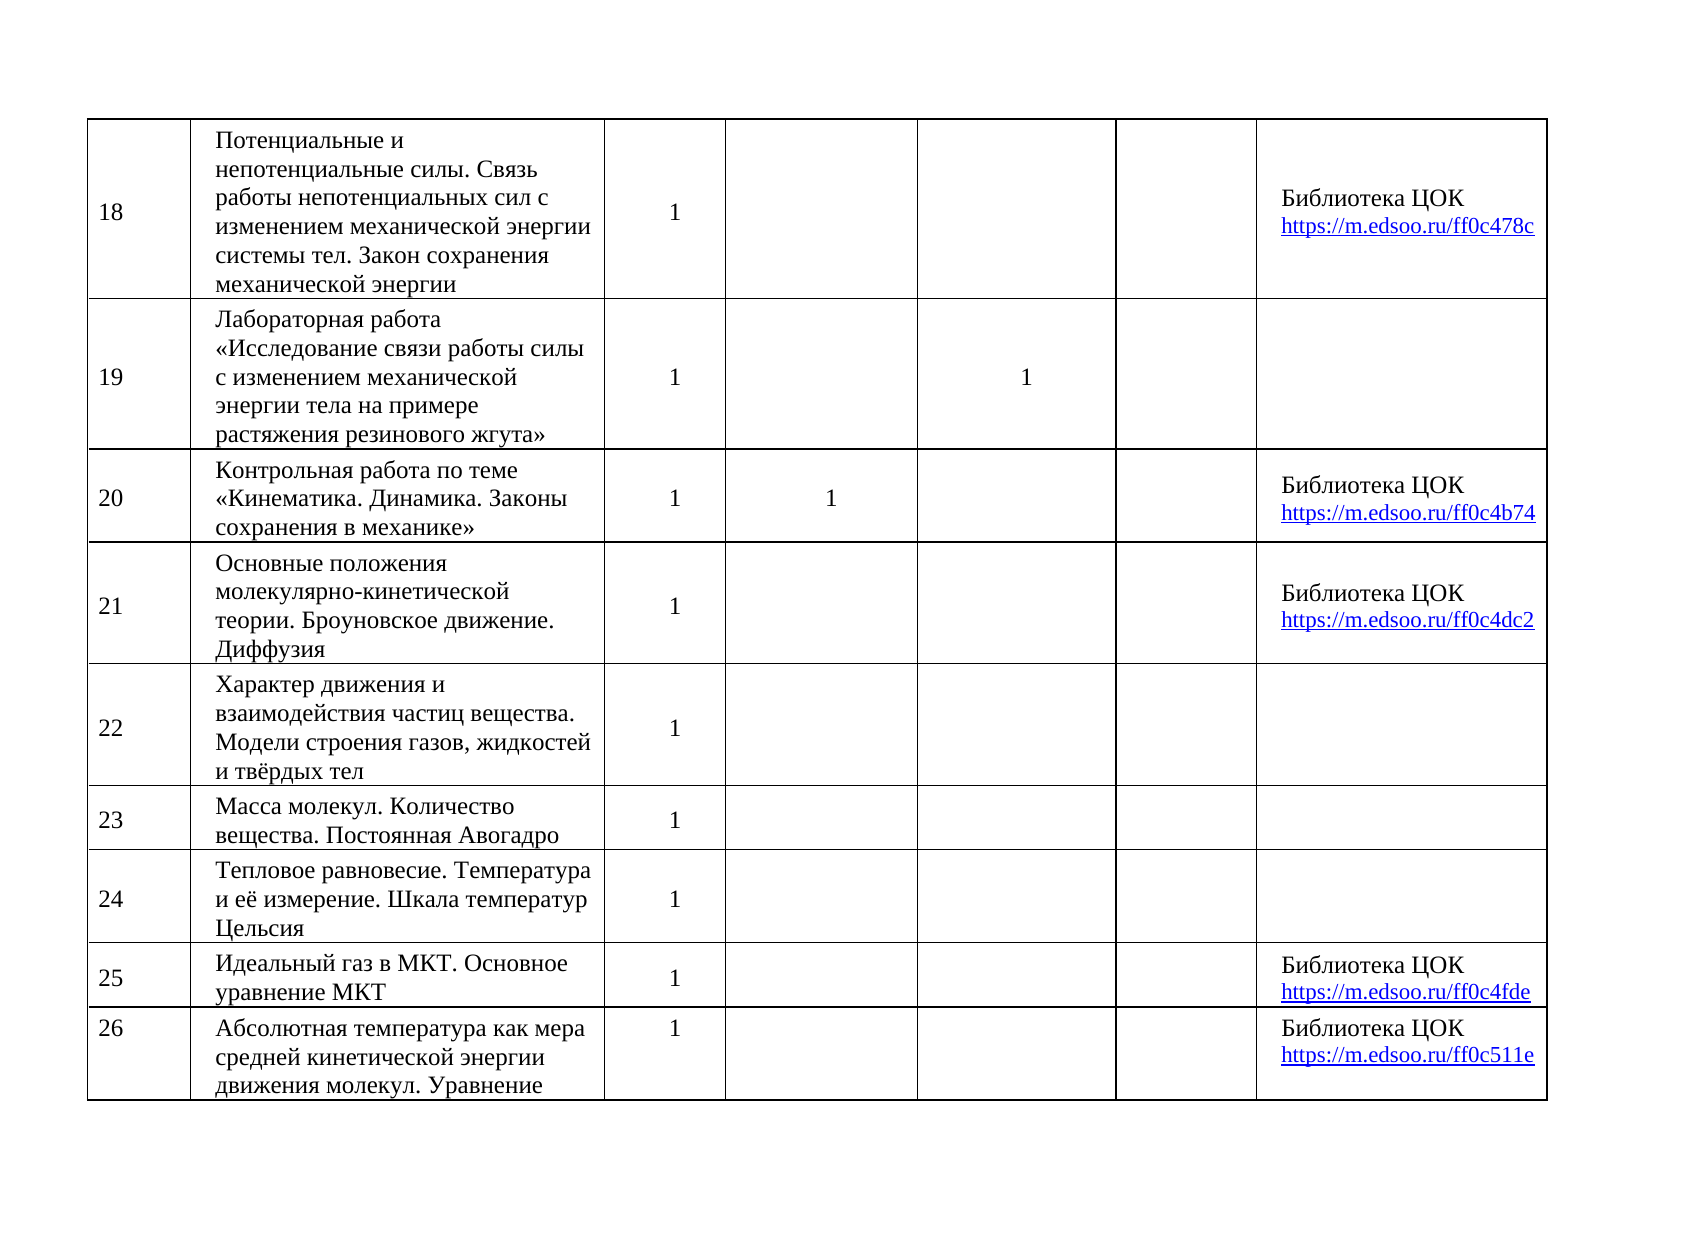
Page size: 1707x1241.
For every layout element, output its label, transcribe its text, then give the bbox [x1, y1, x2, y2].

table_cell [1117, 850, 1256, 942]
table_cell [918, 543, 1115, 663]
table_cell 1 [605, 120, 725, 297]
table_cell [1117, 450, 1256, 541]
table_cell [918, 850, 1115, 942]
table_cell [918, 1008, 1115, 1099]
table_cell [1257, 299, 1546, 448]
table_cell 21 [88, 542, 190, 663]
table_cell [1257, 664, 1546, 784]
table_cell 1 [605, 664, 725, 784]
table_cell [726, 943, 917, 1006]
table_cell 26 [88, 1007, 190, 1099]
table_cell Тепловое равновесие. Температура и её измерение. Шкала температур Цельсия [191, 850, 604, 942]
table_cell [918, 786, 1115, 849]
table_cell Идеальный газ в МКТ. Основное уравнение МКТ [191, 943, 604, 1006]
table_cell [726, 543, 917, 663]
table_cell [1117, 943, 1256, 1006]
table_cell Библиотека ЦОК https://m.edsoo.ru/ff0c4fde [1257, 943, 1546, 1006]
table_cell [726, 1008, 917, 1099]
table_cell [726, 299, 917, 448]
table_cell [726, 850, 917, 942]
table_cell [1117, 299, 1256, 448]
table_cell 1 [726, 450, 917, 541]
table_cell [191, 1008, 604, 1099]
table_cell Библиотека ЦОК https://m.edsoo.ru/ff0c4b74 [1257, 450, 1546, 541]
table_cell Основные положения молекулярно-кинетической теории. Броуновское движение. Диффузия [191, 543, 604, 663]
table_cell [726, 664, 917, 784]
table_cell [918, 943, 1115, 1006]
table_cell 1 [605, 943, 725, 1006]
table_cell 18 [88, 120, 190, 297]
table_cell 1 [605, 299, 725, 448]
table_cell 20 [88, 449, 190, 541]
table_cell Лабораторная работа «Исследование связи работы силы с изменением механической энергии тела на примере растяжения резинового жгута» [191, 299, 604, 448]
table_cell 1 [605, 786, 725, 849]
table_cell 1 [918, 299, 1115, 448]
table_cell [1257, 786, 1546, 849]
table_cell 1 [605, 450, 725, 541]
table_cell [1117, 664, 1256, 784]
table_cell Масса молекул. Количество вещества. Постоянная Авогадро [191, 786, 604, 849]
table_cell [726, 120, 917, 297]
table_cell Характер движения и взаимодействия частиц вещества. Модели строения газов, жидкостей и твёрдых тел [191, 664, 604, 784]
table_cell Библиотека ЦОК https://m.edsoo.ru/ff0c478c [1257, 120, 1546, 297]
table_cell [918, 664, 1115, 784]
table_cell [1117, 543, 1256, 663]
table_cell [726, 786, 917, 849]
table_cell Контрольная работа по теме «Кинематика. Динамика. Законы сохранения в механике» [191, 450, 604, 541]
table_cell [1117, 786, 1256, 849]
table_cell 23 [88, 786, 190, 849]
table_cell [918, 120, 1115, 297]
table_cell [1117, 1008, 1256, 1099]
table_cell 1 [605, 543, 725, 663]
table_cell Библиотека ЦОК https://m.edsoo.ru/ff0c4dc2 [1257, 543, 1546, 663]
table_cell 22 [88, 664, 190, 784]
table_cell [918, 450, 1115, 541]
table_cell 25 [88, 943, 190, 1006]
table_cell [1117, 120, 1256, 297]
table_cell [1257, 850, 1546, 942]
table_cell Потенциальные и непотенциальные силы. Связь работы непотенциальных сил с изменением механической энергии системы тел. Закон сохранения механической энергии [191, 120, 604, 297]
table_cell 19 [88, 299, 190, 448]
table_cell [1257, 1008, 1546, 1099]
table_cell 1 [605, 850, 725, 942]
table_cell 1 [605, 1008, 725, 1099]
table_cell 24 [88, 850, 190, 942]
